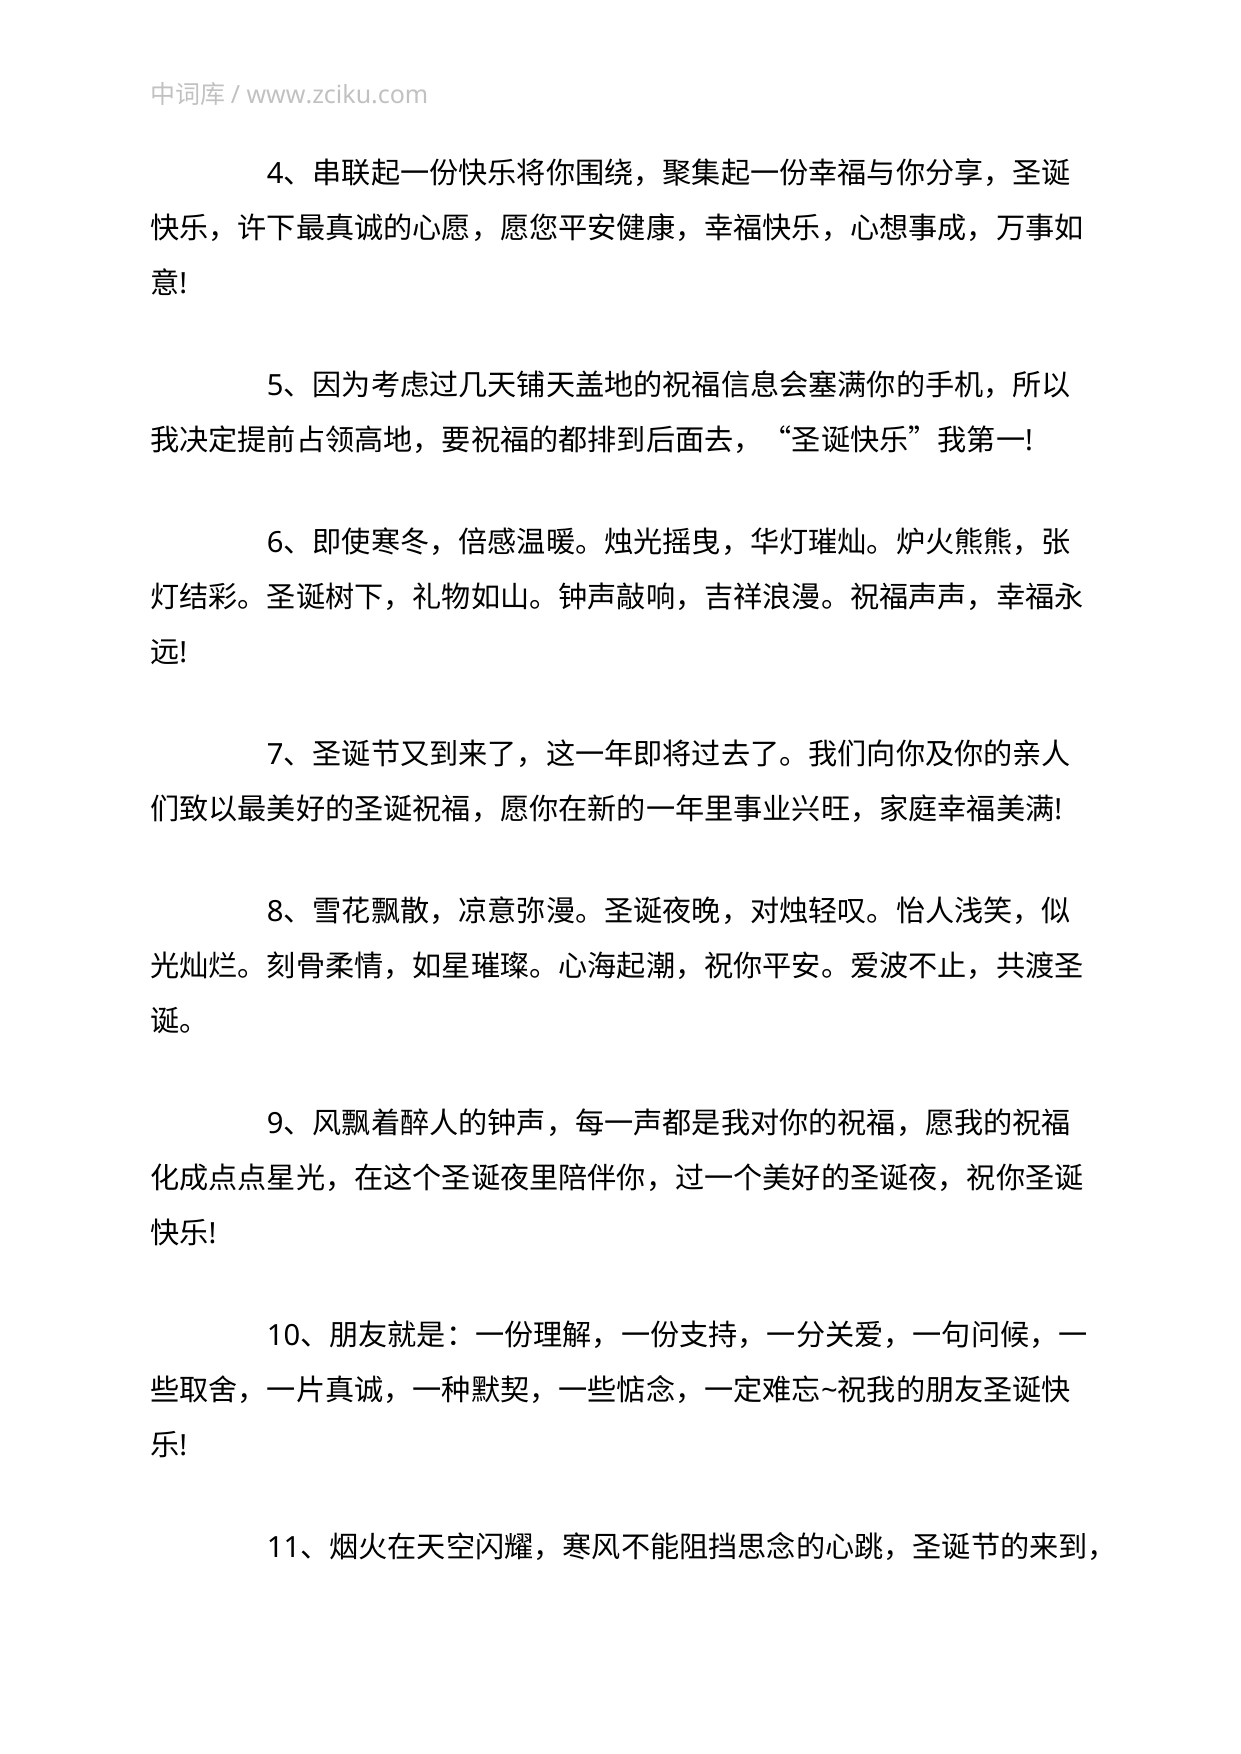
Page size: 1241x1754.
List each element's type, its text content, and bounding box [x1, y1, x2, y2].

text 8、雪花飘散，凉意弥漫。圣诞夜晚，对烛轻叹。怡人浅笑，似光灿烂。刻骨柔情，如星璀璨。心海起潮，祝你平安。爱波不止，共渡圣诞。 [150, 888, 1090, 1040]
text 7、圣诞节又到来了，这一年即将过去了。我们向你及你的亲人们致以最美好的圣诞祝福，愿你在新的一年里事业兴旺，家庭幸福美满! [150, 731, 1090, 828]
text 10、朋友就是：一份理解，一份支持，一分关爱，一句问候，一些取舍，一片真诚，一种默契，一些惦念，一定难忘~祝我的朋友圣诞快乐! [150, 1311, 1090, 1464]
text 6、即使寒冬，倍感温暖。烛光摇曳，华灯璀灿。炉火熊熊，张灯结彩。圣诞树下，礼物如山。钟声敲响，吉祥浪漫。祝福声声，幸福永远! [150, 519, 1090, 671]
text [150, 1523, 1090, 1566]
text 4、串联起一份快乐将你围绕，聚集起一份幸福与你分享，圣诞快乐，许下最真诚的心愿，愿您平安健康，幸福快乐，心想事成，万事如意! [150, 150, 1090, 302]
text 9、风飘着醉人的钟声，每一声都是我对你的祝福，愿我的祝福化成点点星光，在这个圣诞夜里陪伴你，过一个美好的圣诞夜，祝你圣诞快乐! [150, 1099, 1090, 1252]
text 5、因为考虑过几天铺天盖地的祝福信息会塞满你的手机，所以我决定提前占领高地，要祝福的都排到后面去，“圣诞快乐”我第一! [150, 362, 1090, 459]
